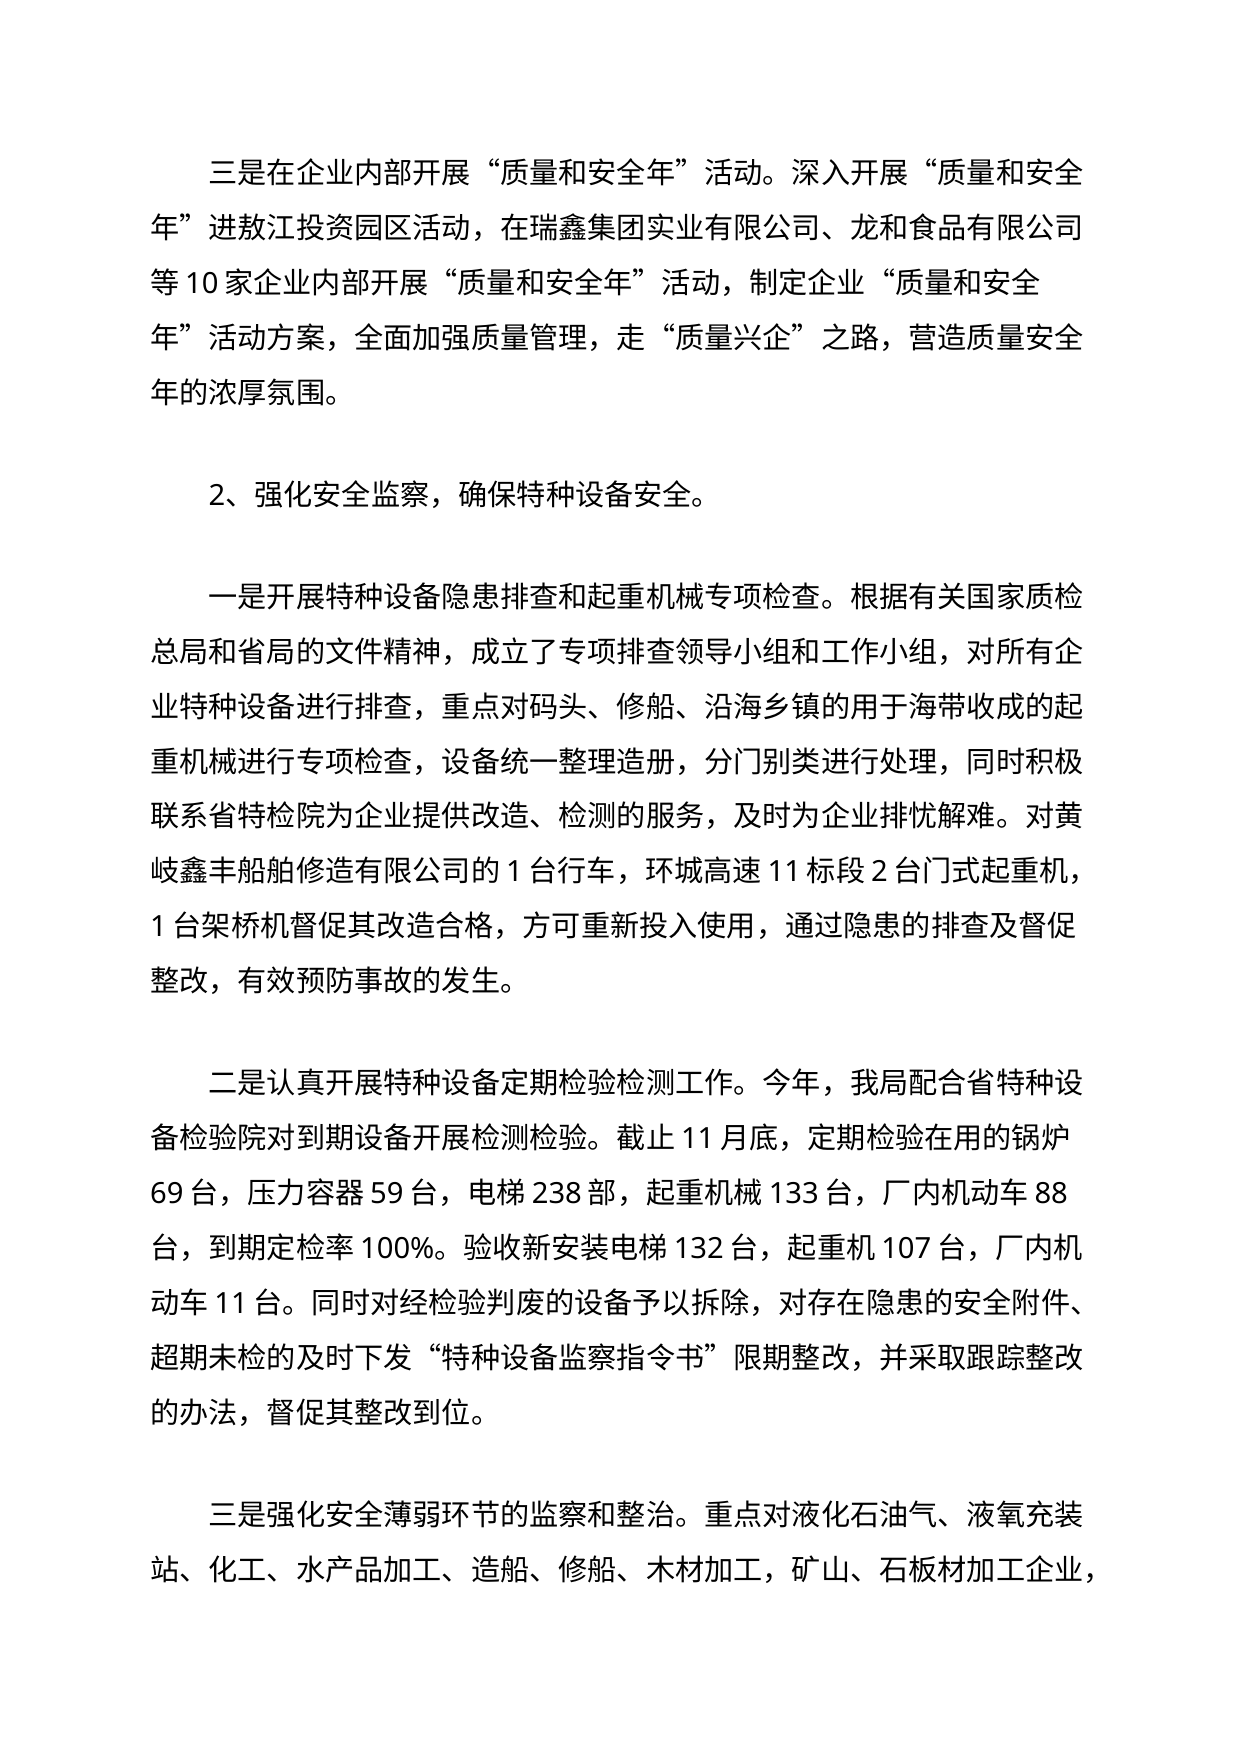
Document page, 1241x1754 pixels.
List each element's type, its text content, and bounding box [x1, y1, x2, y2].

text 三是在企业内部开展“质量和安全年”活动。深入开展“质量和安全年”进敖江投资园区活动，在瑞鑫集团实业有限公司、龙和食品有限公司等10家企业内部开展“质量和安全年”活动，制定企业“质量和安全年”活动方案，全面加强质量管理，走“质量兴企”之路，营造质量安全年的浓厚氛围。 [150, 150, 1090, 412]
text 二是认真开展特种设备定期检验检测工作。今年，我局配合省特种设备检验院对到期设备开展检测检验。截止11月底，定期检验在用的锅炉69台，压力容器59台，电梯238部，起重机械133台，厂内机动车88台，到期定检率100%。验收新安装电梯132台，起重机107台，厂内机动车11台。同时对经检验判废的设备予以拆除，对存在隐患的安全附件、超期未检的及时下发“特种设备监察指令书”限期整改，并采取跟踪整改的办法，督促其整改到位。 [150, 1060, 1090, 1432]
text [150, 1491, 1090, 1588]
text 2、强化安全监察，确保特种设备安全。 [150, 471, 1090, 514]
text 一是开展特种设备隐患排查和起重机械专项检查。根据有关国家质检总局和省局的文件精神，成立了专项排查领导小组和工作小组，对所有企业特种设备进行排查，重点对码头、修船、沿海乡镇的用于海带收成的起重机械进行专项检查，设备统一整理造册，分门别类进行处理，同时积极联系省特检院为企业提供改造、检测的服务，及时为企业排忧解难。对黄岐鑫丰船舶修造有限公司的1台行车，环城高速11标段2台门式起重机，1台架桥机督促其改造合格，方可重新投入使用，通过隐患的排查及督促整改，有效预防事故的发生。 [150, 573, 1090, 1000]
